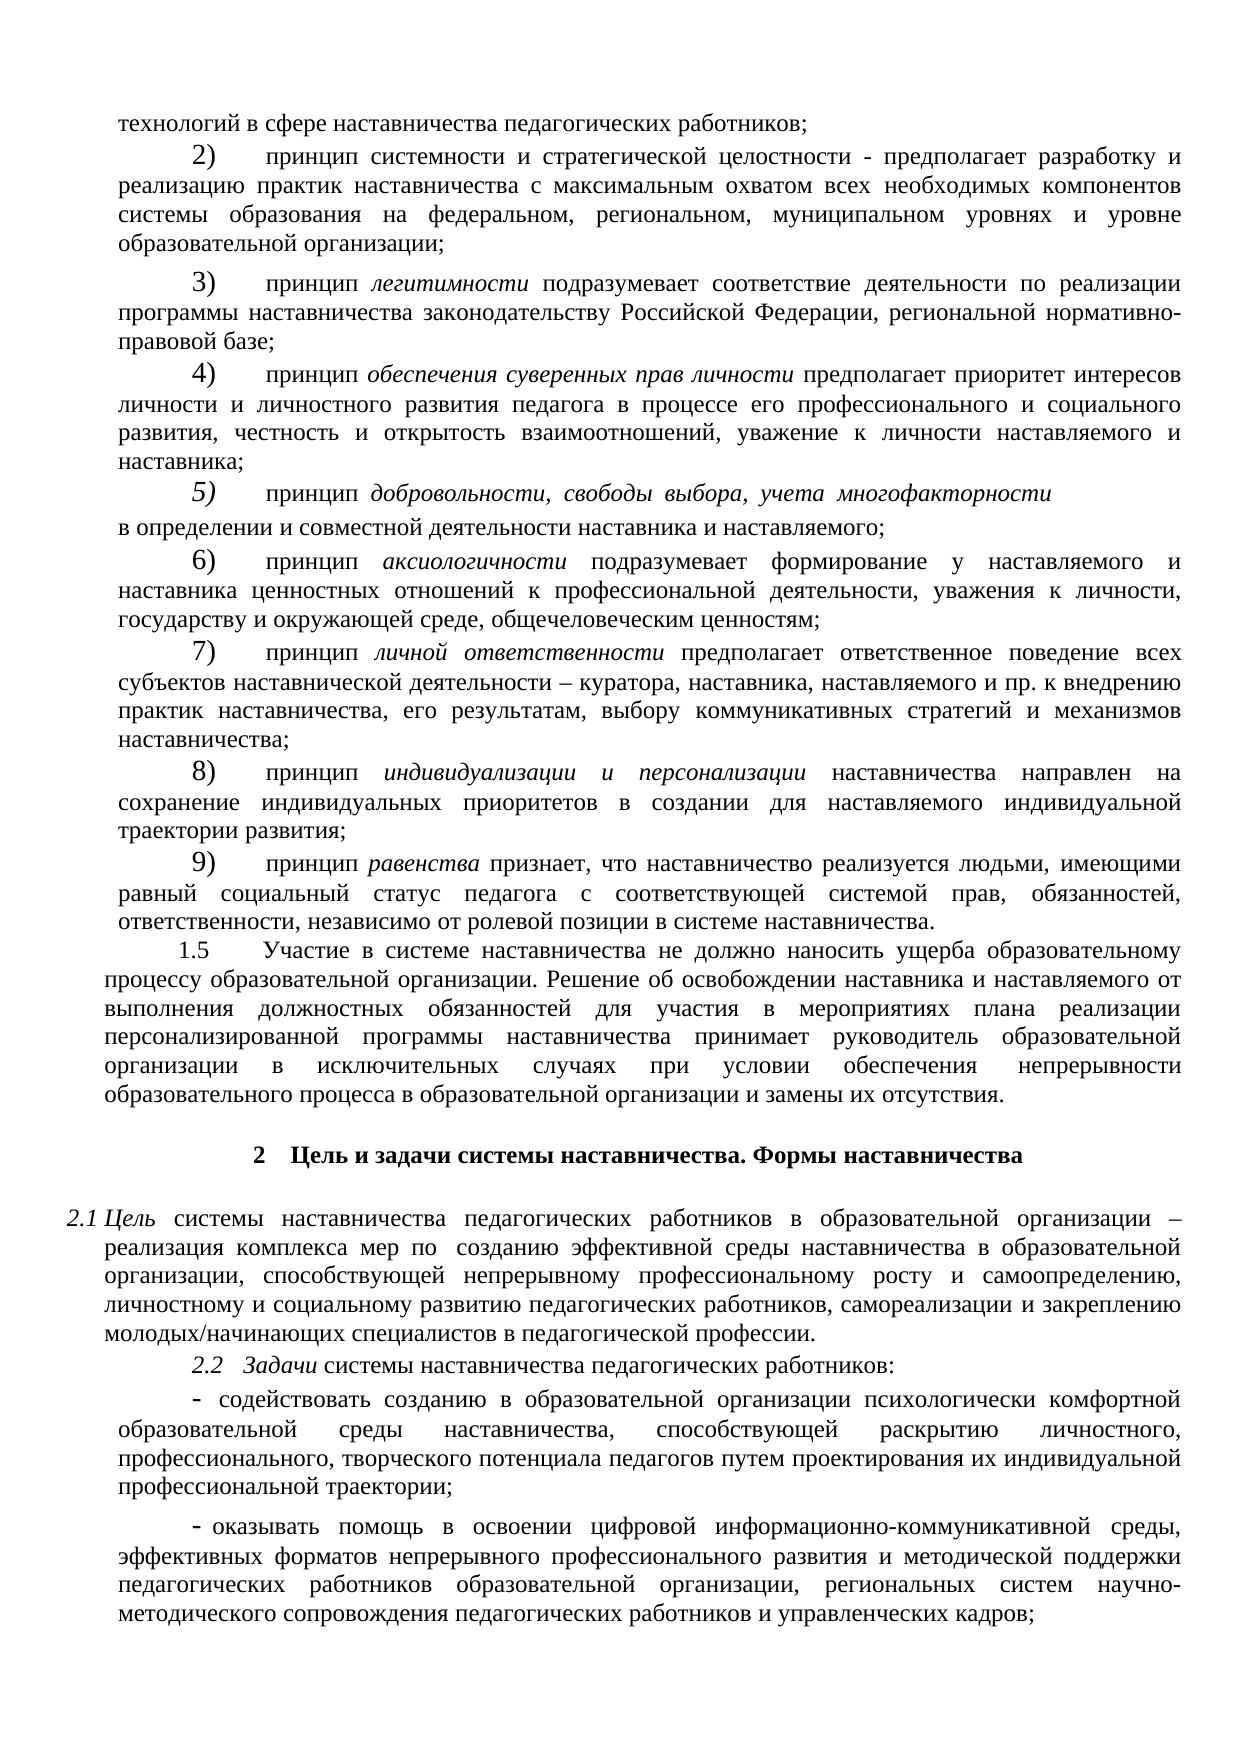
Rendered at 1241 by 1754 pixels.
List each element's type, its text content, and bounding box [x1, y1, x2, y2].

list принцип системности и стратегической целостности - предполагает разработку и реализацию практик наставничества с максимальным охватом всех необходимых компонентов системы образования на федеральном, региональном, муниципальном уровнях и уровне образовательной организации; [118, 137, 1182, 257]
list Участие в системе наставничества не должно наносить ущерба образовательному процессу образовательной организации. Решение об освобождении наставника и наставляемого от выполнения должностных обязанностей для участия в мероприятиях плана реализации персонализированной программы наставничества принимает руководитель образовательной организации в исключительных случаях при условии обеспечения непрерывности образовательного процесса в образовательной организации и замены их отсутствия. [104, 935, 1182, 1108]
list оказывать помощь в освоении цифровой информационно-коммуникативной среды, эффективных форматов непрерывного профессионального развития и методической поддержки педагогических работников образовательной организации, региональных систем научно-методического сопровождения педагогических работников и управленческих кадров; [118, 1507, 1181, 1627]
text в определении и совместной деятельности наставника и наставляемого; [118, 508, 1209, 542]
list принцип равенства признает, что наставничество реализуется людьми, имеющими равный социальный статус педагога с соответствующей системой прав, обязанностей, ответственности, независимо от ролевой позиции в системе наставничества. [118, 844, 1181, 935]
list Задачи системы наставничества педагогических работников: [192, 1347, 1209, 1380]
list принцип индивидуализации и персонализации наставничества направлен на сохранение индивидуальных приоритетов в создании для наставляемого индивидуальной траектории развития; [118, 753, 1181, 844]
list принцип личной ответственности предполагает ответственное поведение всех субъектов наставнической деятельности – куратора, наставника, наставляемого и пр. к внедрению практик наставничества, его результатам, выбору коммуникативных стратегий и механизмов наставничества; [118, 633, 1182, 753]
list содействовать созданию в образовательной организации психологически комфортной образовательной среды наставничества, способствующей раскрытию личностного, профессионального, творческого потенциала педагогов путем проектирования их индивидуальной профессиональной траектории; [118, 1380, 1181, 1500]
subtitle Цель и задачи системы наставничества. Формы наставничества [67, 1137, 1209, 1170]
list принцип аксиологичности подразумевает формирование у наставляемого и наставника ценностных отношений к профессиональной деятельности, уважения к личности, государству и окружающей среде, общечеловеческим ценностям; [118, 542, 1181, 633]
list принцип добровольности, свободы выбора, учета многофакторности [192, 475, 1209, 508]
list Цель системы наставничества педагогических работников в образовательной организации – реализация комплекса мер по созданию эффективной среды наставничества в образовательной организации, способствующей непрерывному профессиональному росту и самоопределению, личностному и социальному развитию педагогических работников, самореализации и закреплению молодых/начинающих специалистов в педагогической профессии. [67, 1203, 1181, 1347]
list принцип легитимности подразумевает соответствие деятельности по реализации программы наставничества законодательству Российской Федерации, региональной нормативно-правовой базе; [118, 264, 1181, 355]
list принцип обеспечения суверенных прав личности предполагает приоритет интересов личности и личностного развития педагога в процессе его профессионального и социального развития, честность и открытость взаимоотношений, уважение к личности наставляемого и наставника; [118, 355, 1181, 475]
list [118, 108, 1181, 137]
